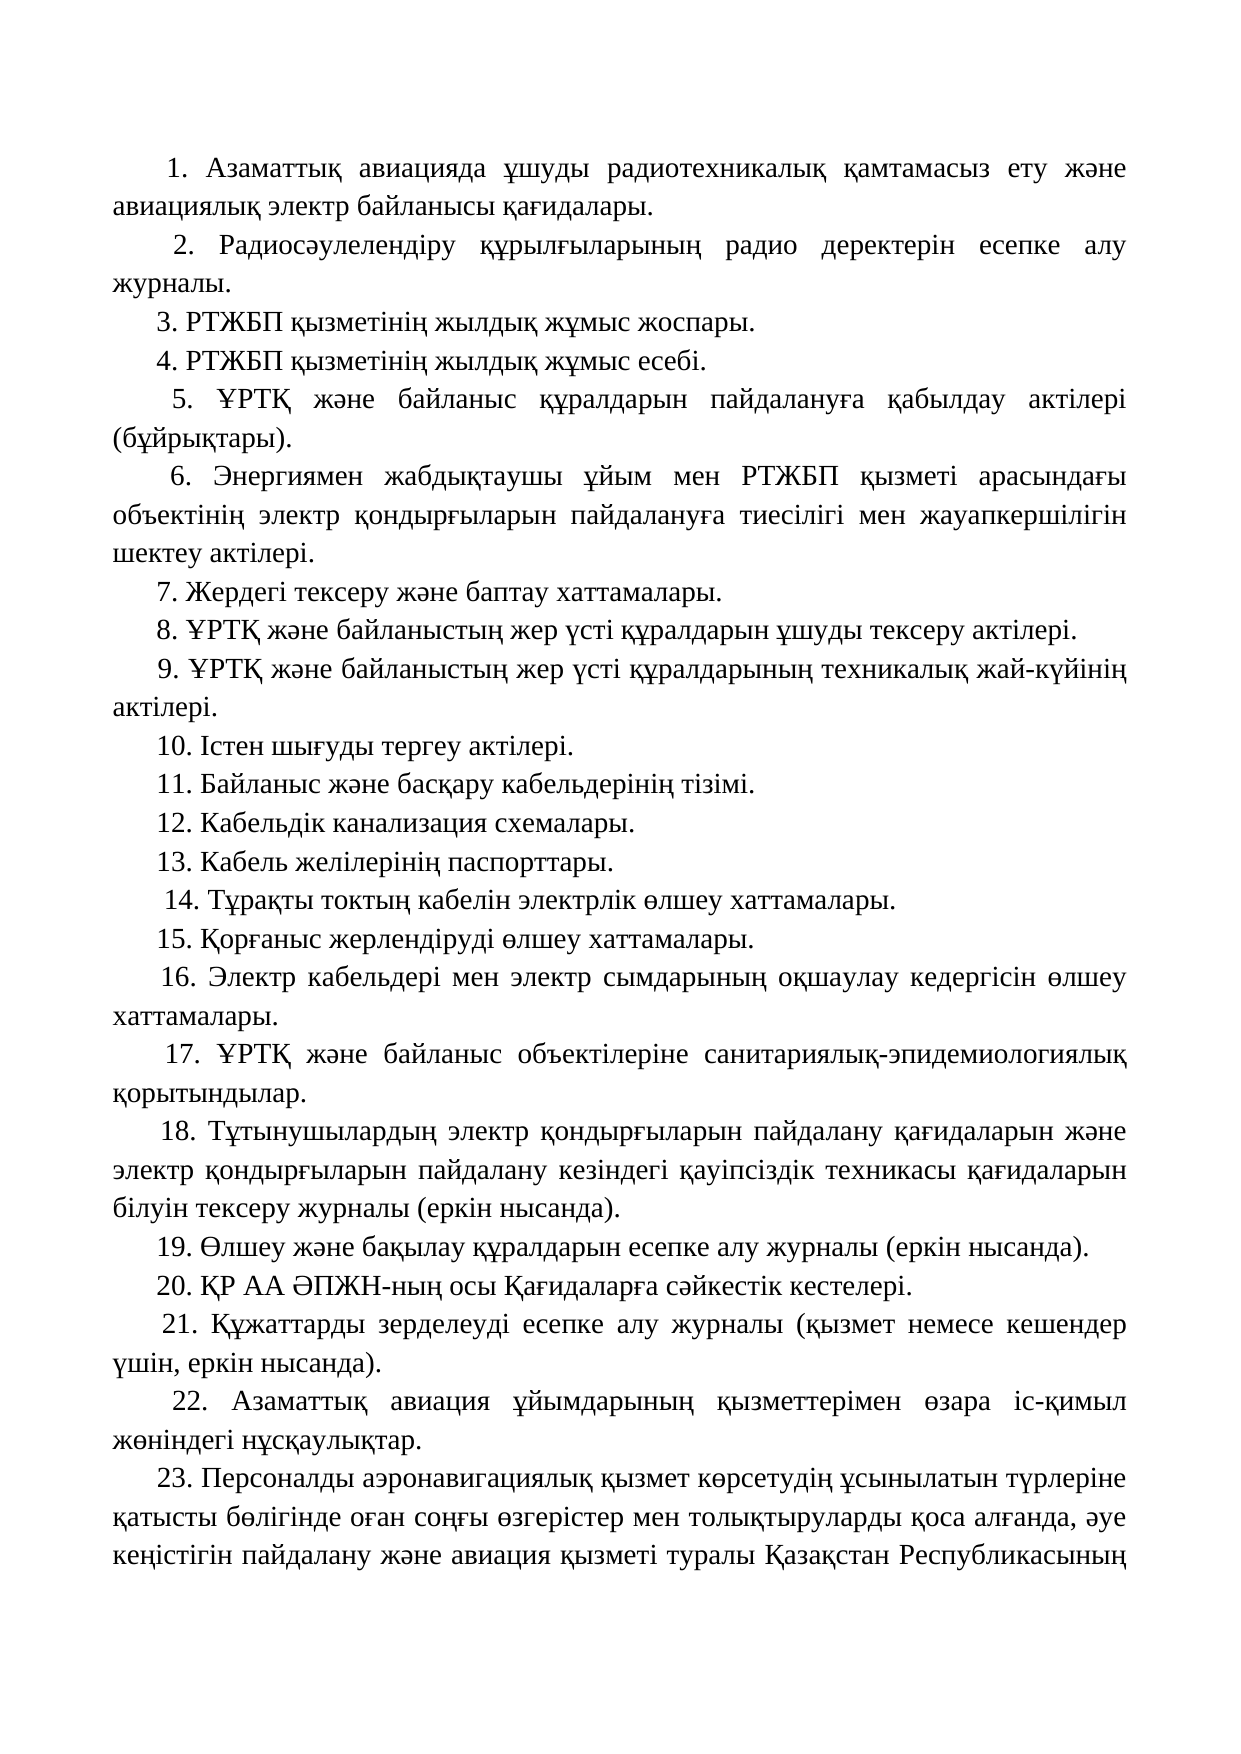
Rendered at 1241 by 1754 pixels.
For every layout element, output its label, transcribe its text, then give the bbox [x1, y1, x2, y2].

text 5. ҰРТҚ және байланыс құралдарын пайдалануға қабылдау актілері (бұйрықтары). [112, 381, 1128, 453]
text 10. Істен шығуды тергеу актілері. [112, 728, 1128, 762]
text 22. Азаматтық авиация ұйымдарының қызметтерімен өзара іс-қимыл жөніндегі нұсқаулықтар. [112, 1383, 1128, 1455]
text 9. ҰРТҚ және байланыстың жер үсті құралдарының техникалық жай-күйінің актілері. [112, 651, 1128, 723]
text 7. Жердегі тексеру және баптау хаттамалары. [112, 574, 1128, 607]
text 21. Құжаттарды зерделеуді есепке алу журналы (қызмет немесе кешендер үшін, еркін нысанда). [112, 1306, 1128, 1378]
text 11. Байланыс және басқару кабельдерінің тізімі. [112, 767, 1128, 800]
text 3. РТЖБП қызметінің жылдық жұмыс жоспары. [112, 304, 1128, 338]
text 4. РТЖБП қызметінің жылдық жұмыс есебі. [112, 343, 1128, 376]
text 19. Өлшеу және бақылау құралдарын есепке алу журналы (еркін нысанда). [112, 1229, 1128, 1263]
text 8. ҰРТҚ және байланыстың жер үсті құралдарын ұшуды тексеру актілері. [112, 612, 1128, 646]
text 1. Азаматтық авиацияда ұшуды радиотехникалық қамтамасыз ету және авиациялық электр байланысы қағидалары. [112, 150, 1128, 222]
text 12. Кабельдік канализация схемалары. [112, 805, 1128, 839]
text 6. Энергиямен жабдықтаушы ұйым мен РТЖБП қызметі арасындағы объектінің электр қондырғыларын пайдалануға тиесілігі мен жауапкершілігін шектеу актілері. [112, 458, 1128, 569]
text 18. Тұтынушылардың электр қондырғыларын пайдалану қағидаларын және электр қондырғыларын пайдалану кезіндегі қауіпсіздік техникасы қағидаларын білуін тексеру журналы (еркін нысанда). [112, 1113, 1128, 1224]
text 13. Кабель желілерінің паспорттары. [112, 844, 1128, 877]
text 15. Қорғаныс жерлендіруді өлшеу хаттамалары. [112, 921, 1128, 954]
text 2. Радиосәулелендіру құрылғыларының радио деректерін есепке алу журналы. [112, 227, 1128, 299]
text 17. ҰРТҚ және байланыс объектілеріне санитариялық-эпидемиологиялық қорытындылар. [112, 1036, 1128, 1108]
text 14. Тұрақты токтың кабелін электрлік өлшеу хаттамалары. [112, 882, 1128, 916]
text 20. ҚР АА ӘПЖН-ның осы Қағидаларға сәйкестік кестелері. [112, 1268, 1128, 1301]
text 16. Электр кабельдері мен электр сымдарының оқшаулау кедергісін өлшеу хаттамалары. [112, 959, 1128, 1031]
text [112, 1460, 1128, 1571]
